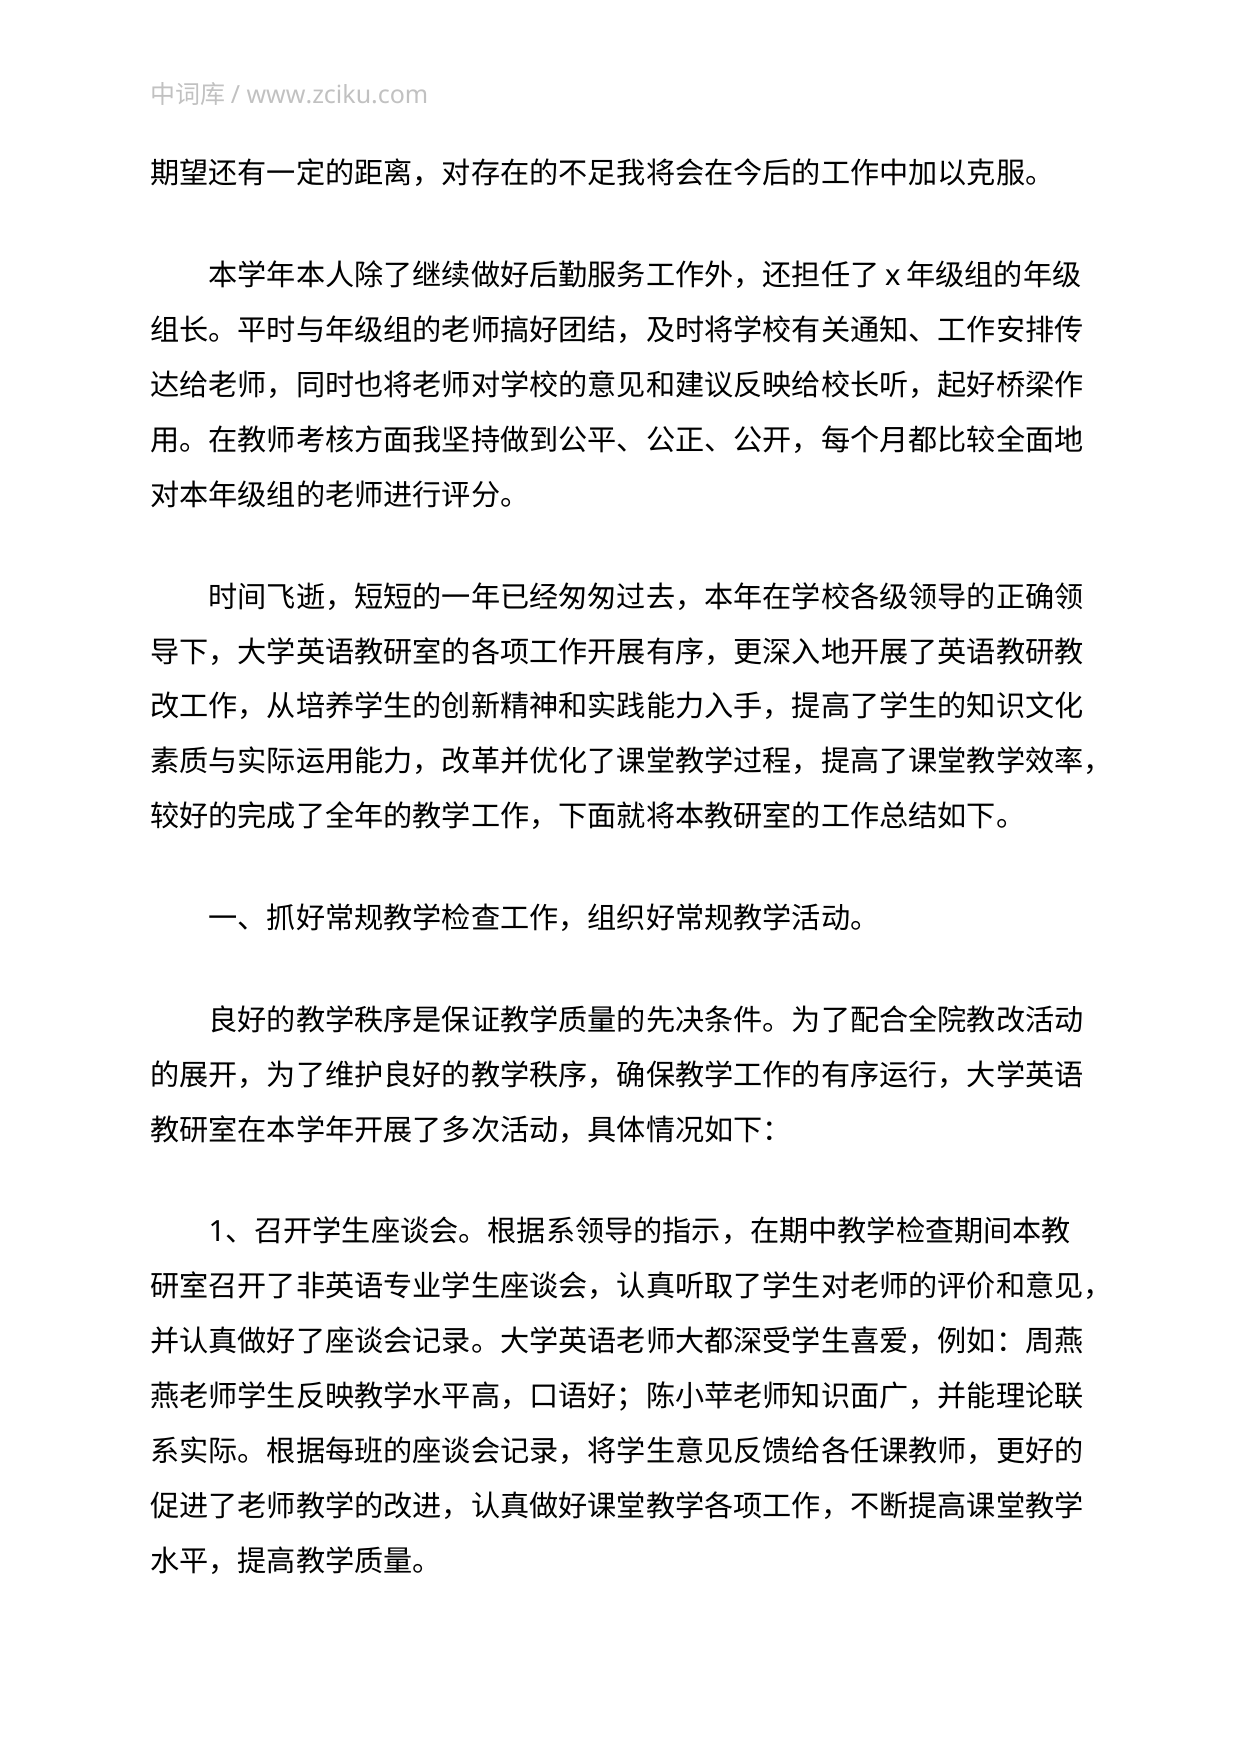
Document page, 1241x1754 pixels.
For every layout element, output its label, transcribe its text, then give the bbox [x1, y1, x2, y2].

text 良好的教学秩序是保证教学质量的先决条件。为了配合全院教改活动的展开，为了维护良好的教学秩序，确保教学工作的有序运行，大学英语教研室在本学年开展了多次活动，具体情况如下： [150, 996, 1090, 1148]
text 一、抓好常规教学检查工作，组织好常规教学活动。 [150, 894, 1090, 937]
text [150, 150, 1090, 192]
text 时间飞逝，短短的一年已经匆匆过去，本年在学校各级领导的正确领导下，大学英语教研室的各项工作开展有序，更深入地开展了英语教研教改工作，从培养学生的创新精神和实践能力入手，提高了学生的知识文化素质与实际运用能力，改革并优化了课堂教学过程，提高了课堂教学效率，较好的完成了全年的教学工作，下面就将本教研室的工作总结如下。 [150, 573, 1090, 835]
text 本学年本人除了继续做好后勤服务工作外，还担任了x年级组的年级组长。平时与年级组的老师搞好团结，及时将学校有关通知、工作安排传达给老师，同时也将老师对学校的意见和建议反映给校长听，起好桥梁作用。在教师考核方面我坚持做到公平、公正、公开，每个月都比较全面地对本年级组的老师进行评分。 [150, 252, 1090, 514]
text 1、召开学生座谈会。根据系领导的指示，在期中教学检查期间本教研室召开了非英语专业学生座谈会，认真听取了学生对老师的评价和意见，并认真做好了座谈会记录。大学英语老师大都深受学生喜爱，例如：周燕燕老师学生反映教学水平高，口语好；陈小苹老师知识面广，并能理论联系实际。根据每班的座谈会记录，将学生意见反馈给各任课教师，更好的促进了老师教学的改进，认真做好课堂教学各项工作，不断提高课堂教学水平，提高教学质量。 [150, 1208, 1090, 1580]
